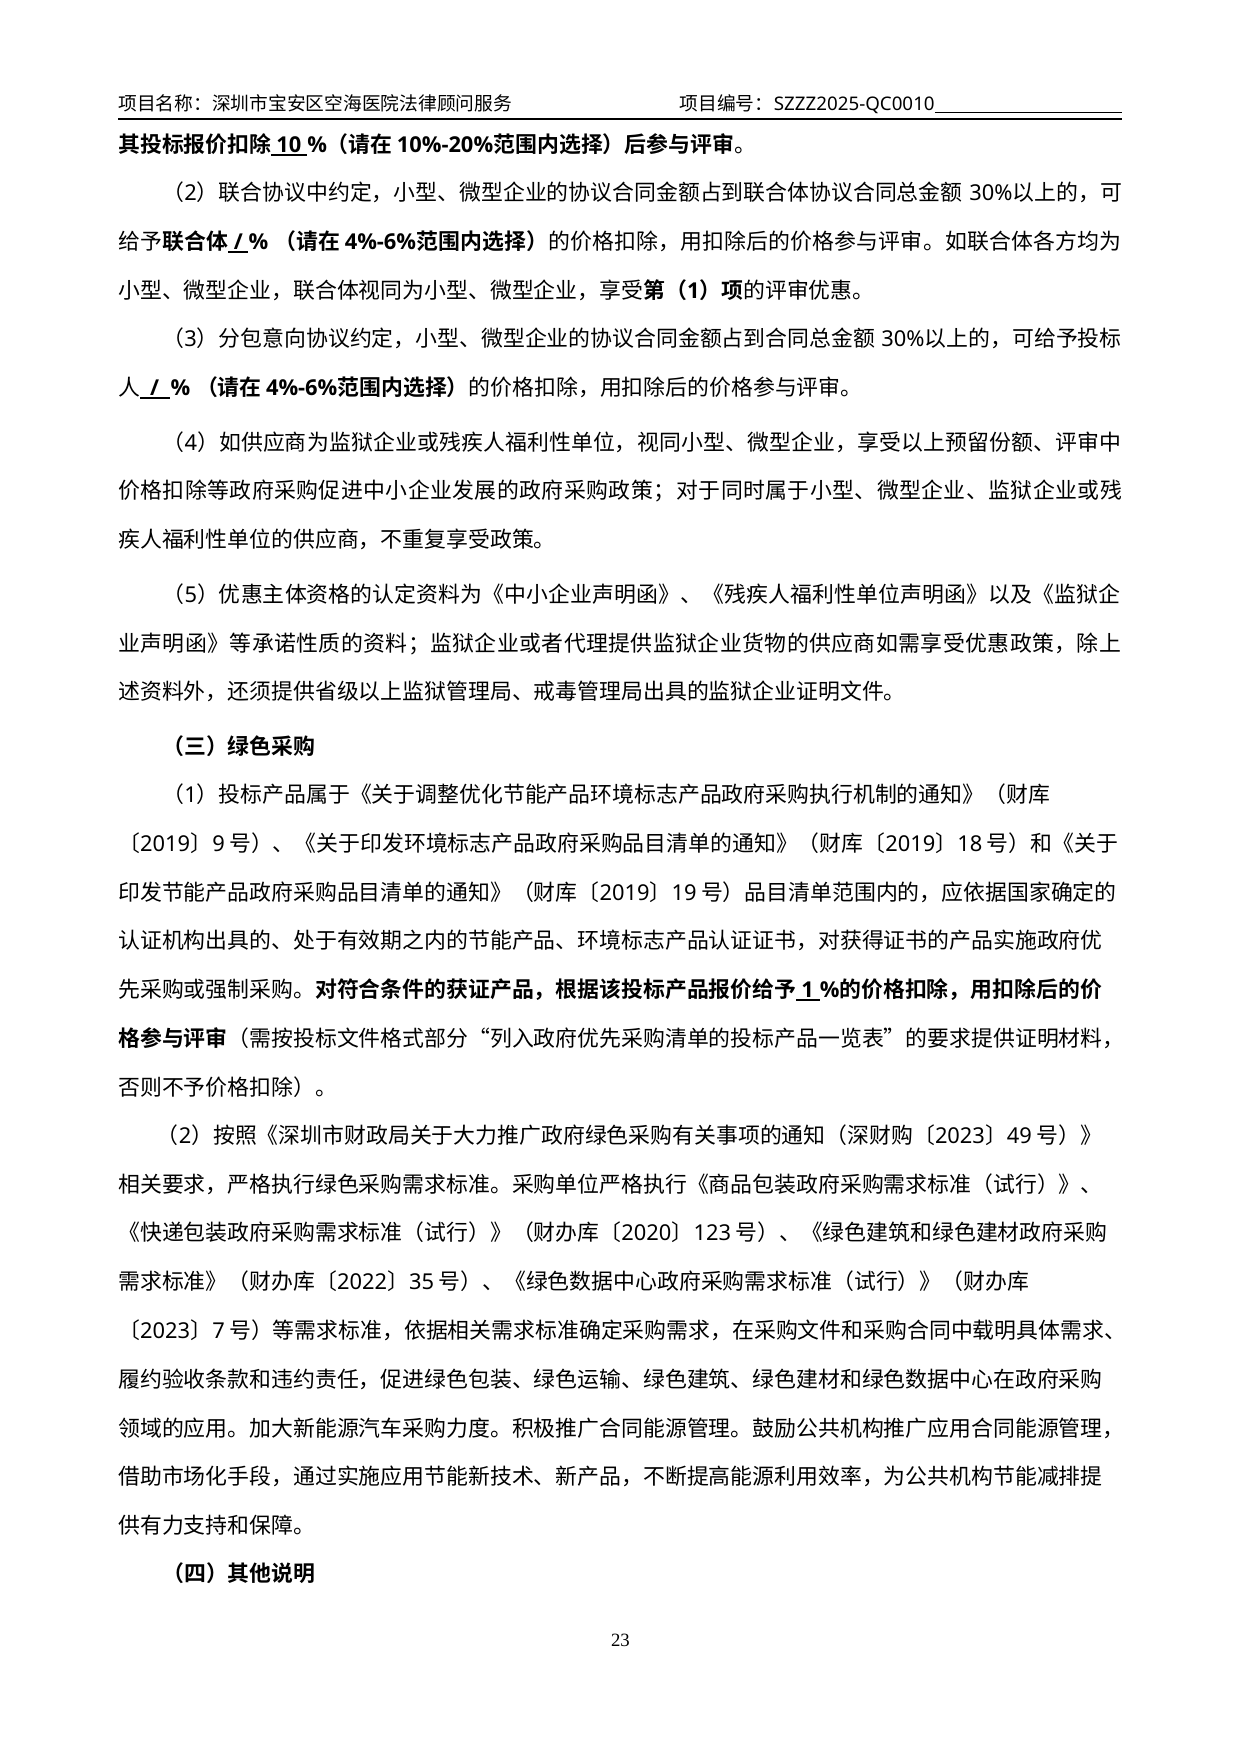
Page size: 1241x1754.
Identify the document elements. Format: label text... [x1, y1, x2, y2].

text （3）分包意向协议约定，小型、微型企业的协议合同金额占到合同总金额30%以上的，可给予投标人 / % （请在4%-6%范围内选择）的价格扣除，用扣除后的价格参与评审。 [118, 321, 1122, 402]
text （1）投标产品属于《关于调整优化节能产品环境标志产品政府采购执行机制的通知》（财库〔2019〕9号）、《关于印发环境标志产品政府采购品目清单的通知》（财库〔2019〕18号）和《关于印发节能产品政府采购品目清单的通知》（财库〔2019〕19号）品目清单范围内的，应依据国家确定的认证机构出具的、处于有效期之内的节能产品、环境标志产品认证证书，对获得证书的产品实施政府优先采购或强制采购。对符合条件的获证产品，根据该投标产品报价给予 1 %的价格扣除，用扣除后的价格参与评审（需按投标文件格式部分“列入政府优先采购清单的投标产品一览表”的要求提供证明材料，否则不予价格扣除）。 [118, 777, 1122, 1102]
text （4）如供应商为监狱企业或残疾人福利性单位，视同小型、微型企业，享受以上预留份额、评审中价格扣除等政府采购促进中小企业发展的政府采购政策；对于同时属于小型、微型企业、监狱企业或残疾人福利性单位的供应商，不重复享受政策。 [118, 424, 1122, 554]
text （三）绿色采购 [118, 728, 1122, 761]
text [118, 127, 1122, 159]
text （5）优惠主体资格的认定资料为《中小企业声明函》、《残疾人福利性单位声明函》以及《监狱企业声明函》等承诺性质的资料；监狱企业或者代理提供监狱企业货物的供应商如需享受优惠政策，除上述资料外，还须提供省级以上监狱管理局、戒毒管理局出具的监狱企业证明文件。 [118, 576, 1122, 706]
text （2）联合协议中约定，小型、微型企业的协议合同金额占到联合体协议合同总金额30%以上的，可给予联合体 / % （请在4%-6%范围内选择）的价格扣除，用扣除后的价格参与评审。如联合体各方均为小型、微型企业，联合体视同为小型、微型企业，享受第（1）项的评审优惠。 [118, 175, 1122, 305]
text （四）其他说明 [118, 1556, 1122, 1588]
text （2）按照《深圳市财政局关于大力推广政府绿色采购有关事项的通知（深财购〔2023〕49号）》相关要求，严格执行绿色采购需求标准。采购单位严格执行《商品包装政府采购需求标准（试行）》、《快递包装政府采购需求标准（试行）》（财办库〔2020〕123号）、《绿色建筑和绿色建材政府采购需求标准》（财办库〔2022〕35号）、《绿色数据中心政府采购需求标准（试行）》（财办库〔2023〕7号）等需求标准，依据相关需求标准确定采购需求，在采购文件和采购合同中载明具体需求、履约验收条款和违约责任，促进绿色包装、绿色运输、绿色建筑、绿色建材和绿色数据中心在政府采购领域的应用。加大新能源汽车采购力度。积极推广合同能源管理。鼓励公共机构推广应用合同能源管理，借助市场化手段，通过实施应用节能新技术、新产品，不断提高能源利用效率，为公共机构节能减排提供有力支持和保障。 [118, 1118, 1122, 1540]
